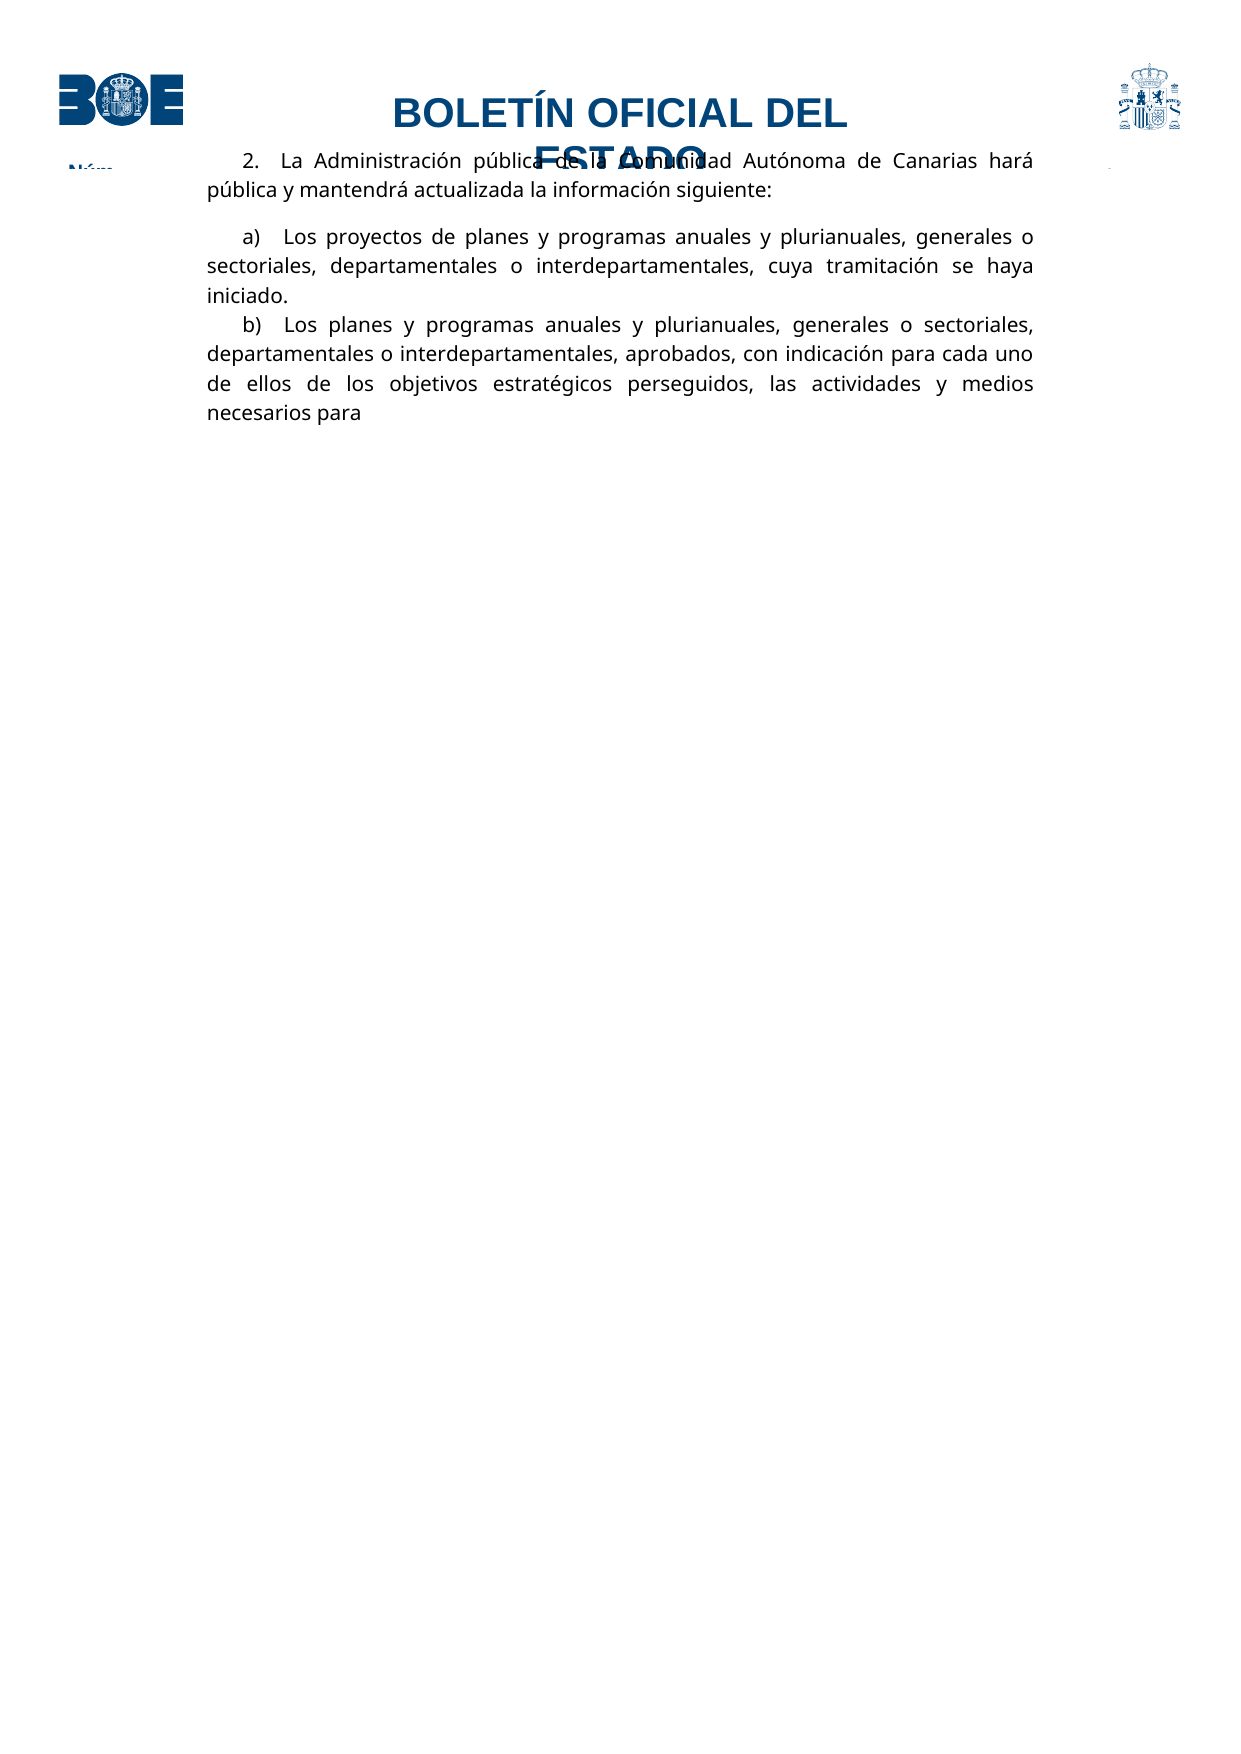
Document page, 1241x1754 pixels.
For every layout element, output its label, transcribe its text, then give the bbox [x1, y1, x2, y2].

picture [1118, 63, 1181, 130]
list Los proyectos de planes y programas anuales y plurianuales, generales o sectoriales, departamentales o interdepartamentales, cuya tramitación se haya iniciado. [207, 222, 1034, 309]
picture [59, 73, 183, 126]
list La Administración pública de la Comunidad Autónoma de Canarias hará pública y mantendrá actualizada la información siguiente: [207, 146, 1034, 203]
list Los planes y programas anuales y plurianuales, generales o sectoriales, departamentales o interdepartamentales, aprobados, con indicación para cada uno de ellos de los objetivos estratégicos perseguidos, las actividades y medios necesarios para [207, 310, 1034, 426]
